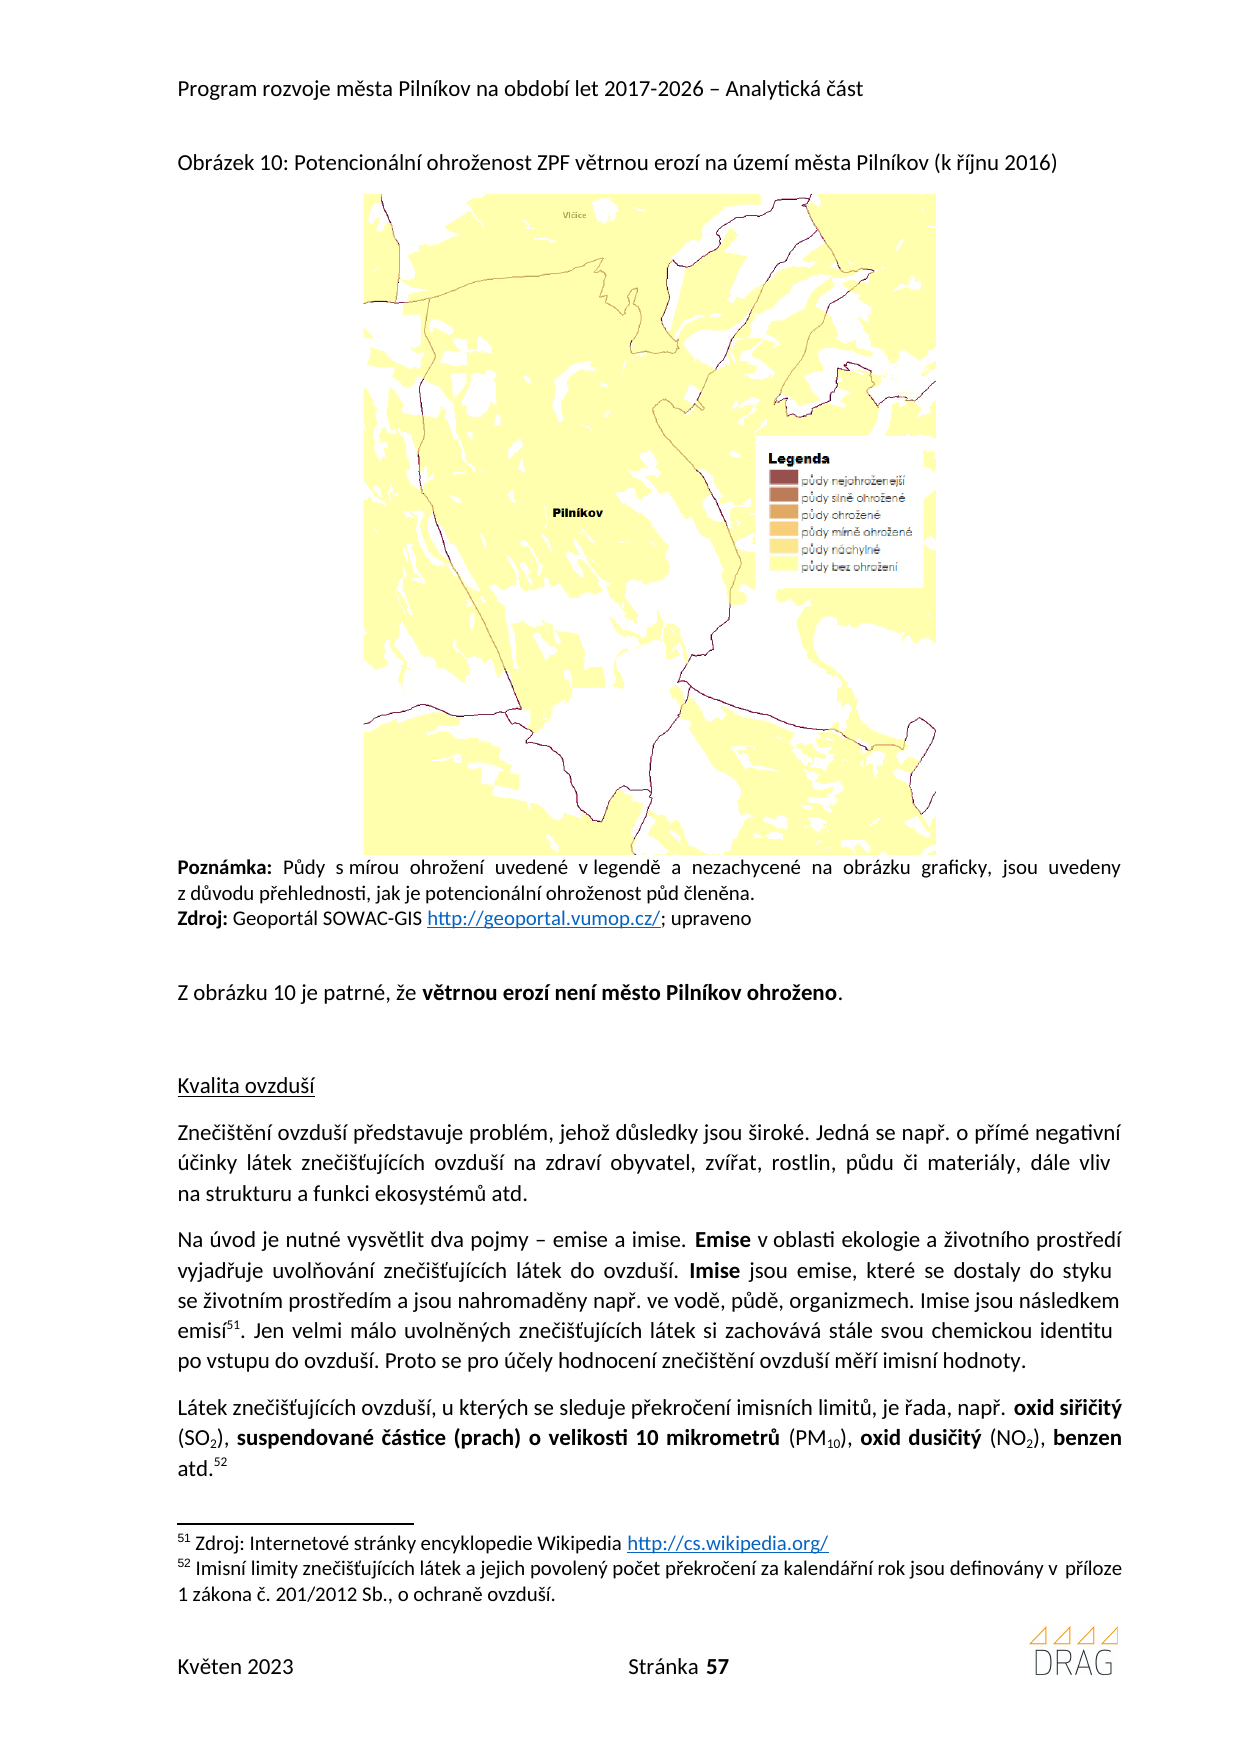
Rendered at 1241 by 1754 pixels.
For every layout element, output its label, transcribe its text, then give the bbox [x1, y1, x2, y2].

text Poznámka: Půdy s mírou ohrožení uvedené v legendě a nezachycené na obrázku graficky, jsou uvedeny z důvodu přehlednosti, jak je potencionální ohroženost půd členěna. [177, 854, 1122, 905]
text Z obrázku 10 je patrné, že větrnou erozí není město Pilníkov ohroženo. [177, 978, 1122, 1006]
text Znečištění ovzduší představuje problém, jehož důsledky jsou široké. Jedná se např. o přímé negativní účinky látek znečišťujících ovzduší na zdraví obyvatel, zvířat, rostlin, půdu či materiály, dále vliv na strukturu a funkci ekosystémů atd. [177, 1118, 1122, 1207]
text Kvalita ovzduší [177, 1071, 1122, 1099]
picture [363, 194, 936, 855]
text Obrázek 10: Potencionální ohroženost ZPF větrnou erozí na území města Pilníkov (k říjnu 2016) [177, 148, 1122, 176]
picture [1029, 1626, 1118, 1675]
text Látek znečišťujících ovzduší, u kterých se sleduje překročení imisních limitů, je řada, např. oxid siřičitý (SO2), suspendované částice (prach) o velikosti 10 mikrometrů (PM10), oxid dusičitý (NO2), benzen atd. [177, 1393, 1122, 1482]
text Na úvod je nutné vysvětlit dva pojmy – emise a imise. Emise v oblasti ekologie a životního prostředí vyjadřuje uvolňování znečišťujících látek do ovzduší. Imise jsou emise, které se dostaly do styku se životním prostředím a jsou nahromaděny např. ve vodě, půdě, organizmech. Imise jsou následkem emisí. Jen velmi málo uvolněných znečišťujících látek si zachovává stále svou chemickou identitu po vstupu do ovzduší. Proto se pro účely hodnocení znečištění ovzduší měří imisní hodnoty. [177, 1226, 1122, 1374]
text Zdroj: Geoportál SOWAC-GIS http://geoportal.vumop.cz/; upraveno [177, 905, 1122, 931]
